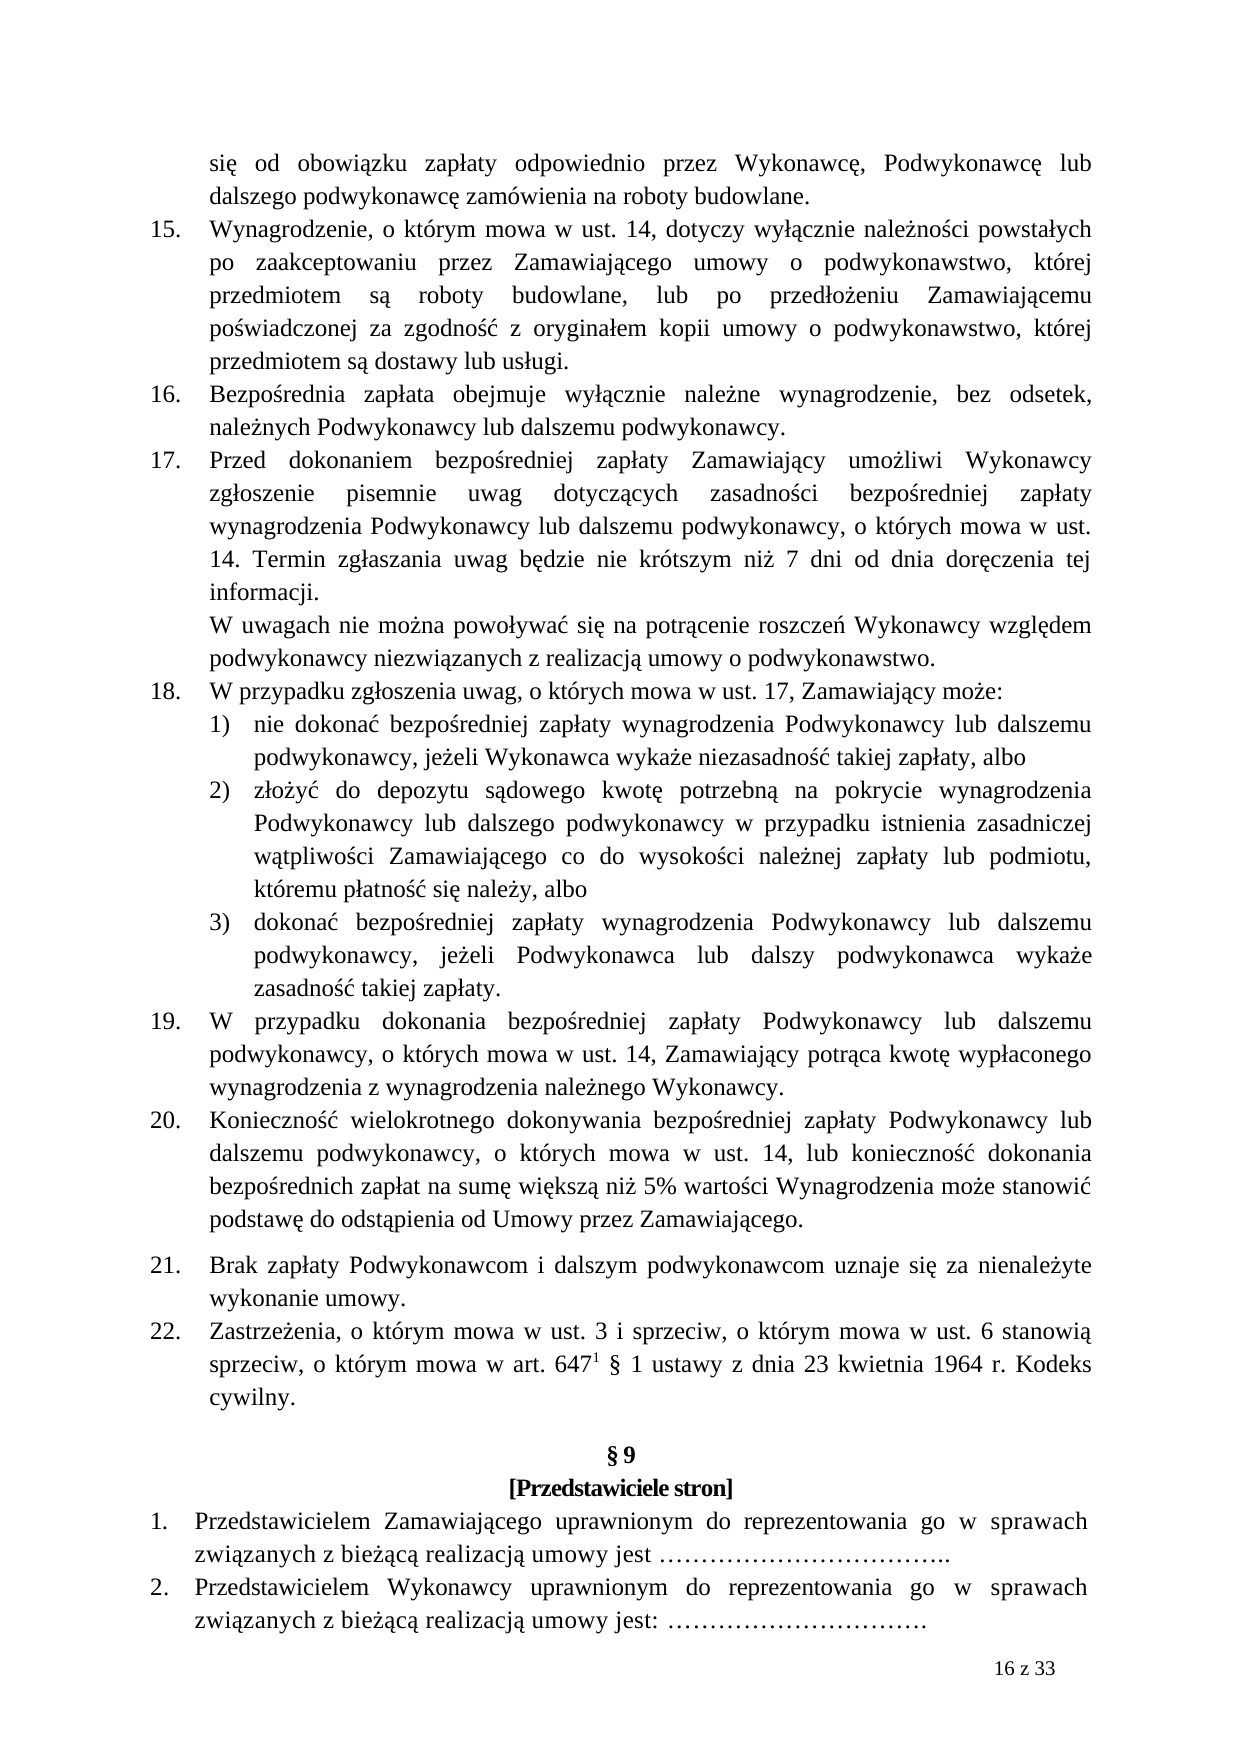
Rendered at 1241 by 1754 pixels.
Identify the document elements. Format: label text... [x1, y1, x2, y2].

list W przypadku zgłoszenia uwag, o których mowa w ust. 17, Zamawiający może: [150, 676, 1092, 705]
list Brak zapłaty Podwykonawcom i dalszym podwykonawcom uznaje się za nienależyte wykonanie umowy. [150, 1250, 1092, 1312]
list Wynagrodzenie, o którym mowa w ust. 14, dotyczy wyłącznie należności powstałych po zaakceptowaniu przez Zamawiającego umowy o podwykonawstwo, której przedmiotem są roboty budowlane, lub po przedłożeniu Zamawiającemu poświadczonej za zgodność z oryginałem kopii umowy o podwykonawstwo, której przedmiotem są dostawy lub usługi. [150, 214, 1092, 374]
list W przypadku dokonania bezpośredniej zapłaty Podwykonawcy lub dalszemu podwykonawcy, o których mowa w ust. 14, Zamawiający potrąca kwotę wypłaconego wynagrodzenia z wynagrodzenia należnego Wykonawcy. [150, 1006, 1092, 1101]
list Przedstawicielem Wykonawcy uprawnionym do reprezentowania go w sprawach związanych z bieżącą realizacją umowy jest: …………………………. [150, 1572, 1088, 1634]
list Zastrzeżenia, o którym mowa w ust. 3 i sprzeciw, o którym mowa w ust. 6 stanowią sprzeciw, o którym mowa w art. 6471 § 1 ustawy z dnia 23 kwietnia 1964 r. Kodeks cywilny. [150, 1316, 1092, 1411]
text § 9 [150, 1440, 1092, 1469]
list nie dokonać bezpośredniej zapłaty wynagrodzenia Podwykonawcy lub dalszemu podwykonawcy, jeżeli Wykonawca wykaże niezasadność takiej zapłaty, albo [209, 709, 1092, 771]
list Przed dokonaniem bezpośredniej zapłaty Zamawiający umożliwi Wykonawcy zgłoszenie pisemnie uwag dotyczących zasadności bezpośredniej zapłaty wynagrodzenia Podwykonawcy lub dalszemu podwykonawcy, o których mowa w ust. 14. Termin zgłaszania uwag będzie nie krótszym niż 7 dni od dnia doręczenia tej informacji. W uwagach nie można powoływać się na potrącenie roszczeń Wykonawcy względem podwykonawcy niezwiązanych z realizacją umowy o podwykonawstwo. [150, 445, 1092, 672]
list Przedstawicielem Zamawiającego uprawnionym do reprezentowania go w sprawach związanych z bieżącą realizacją umowy jest …………………………….. [150, 1506, 1088, 1568]
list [150, 148, 1092, 209]
list dokonać bezpośredniej zapłaty wynagrodzenia Podwykonawcy lub dalszemu podwykonawcy, jeżeli Podwykonawca lub dalszy podwykonawca wykaże zasadność takiej zapłaty. [209, 907, 1092, 1002]
list złożyć do depozytu sądowego kwotę potrzebną na pokrycie wynagrodzenia Podwykonawcy lub dalszego podwykonawcy w przypadku istnienia zasadniczej wątpliwości Zamawiającego co do wysokości należnej zapłaty lub podmiotu, któremu płatność się należy, albo [209, 775, 1092, 903]
list Konieczność wielokrotnego dokonywania bezpośredniej zapłaty Podwykonawcy lub dalszemu podwykonawcy, o których mowa w ust. 14, lub konieczność dokonania bezpośrednich zapłat na sumę większą niż 5% wartości Wynagrodzenia może stanowić podstawę do odstąpienia od Umowy przez Zamawiającego. [150, 1105, 1092, 1233]
text [Przedstawiciele stron] [150, 1473, 1092, 1502]
list Bezpośrednia zapłata obejmuje wyłącznie należne wynagrodzenie, bez odsetek, należnych Podwykonawcy lub dalszemu podwykonawcy. [150, 379, 1092, 441]
